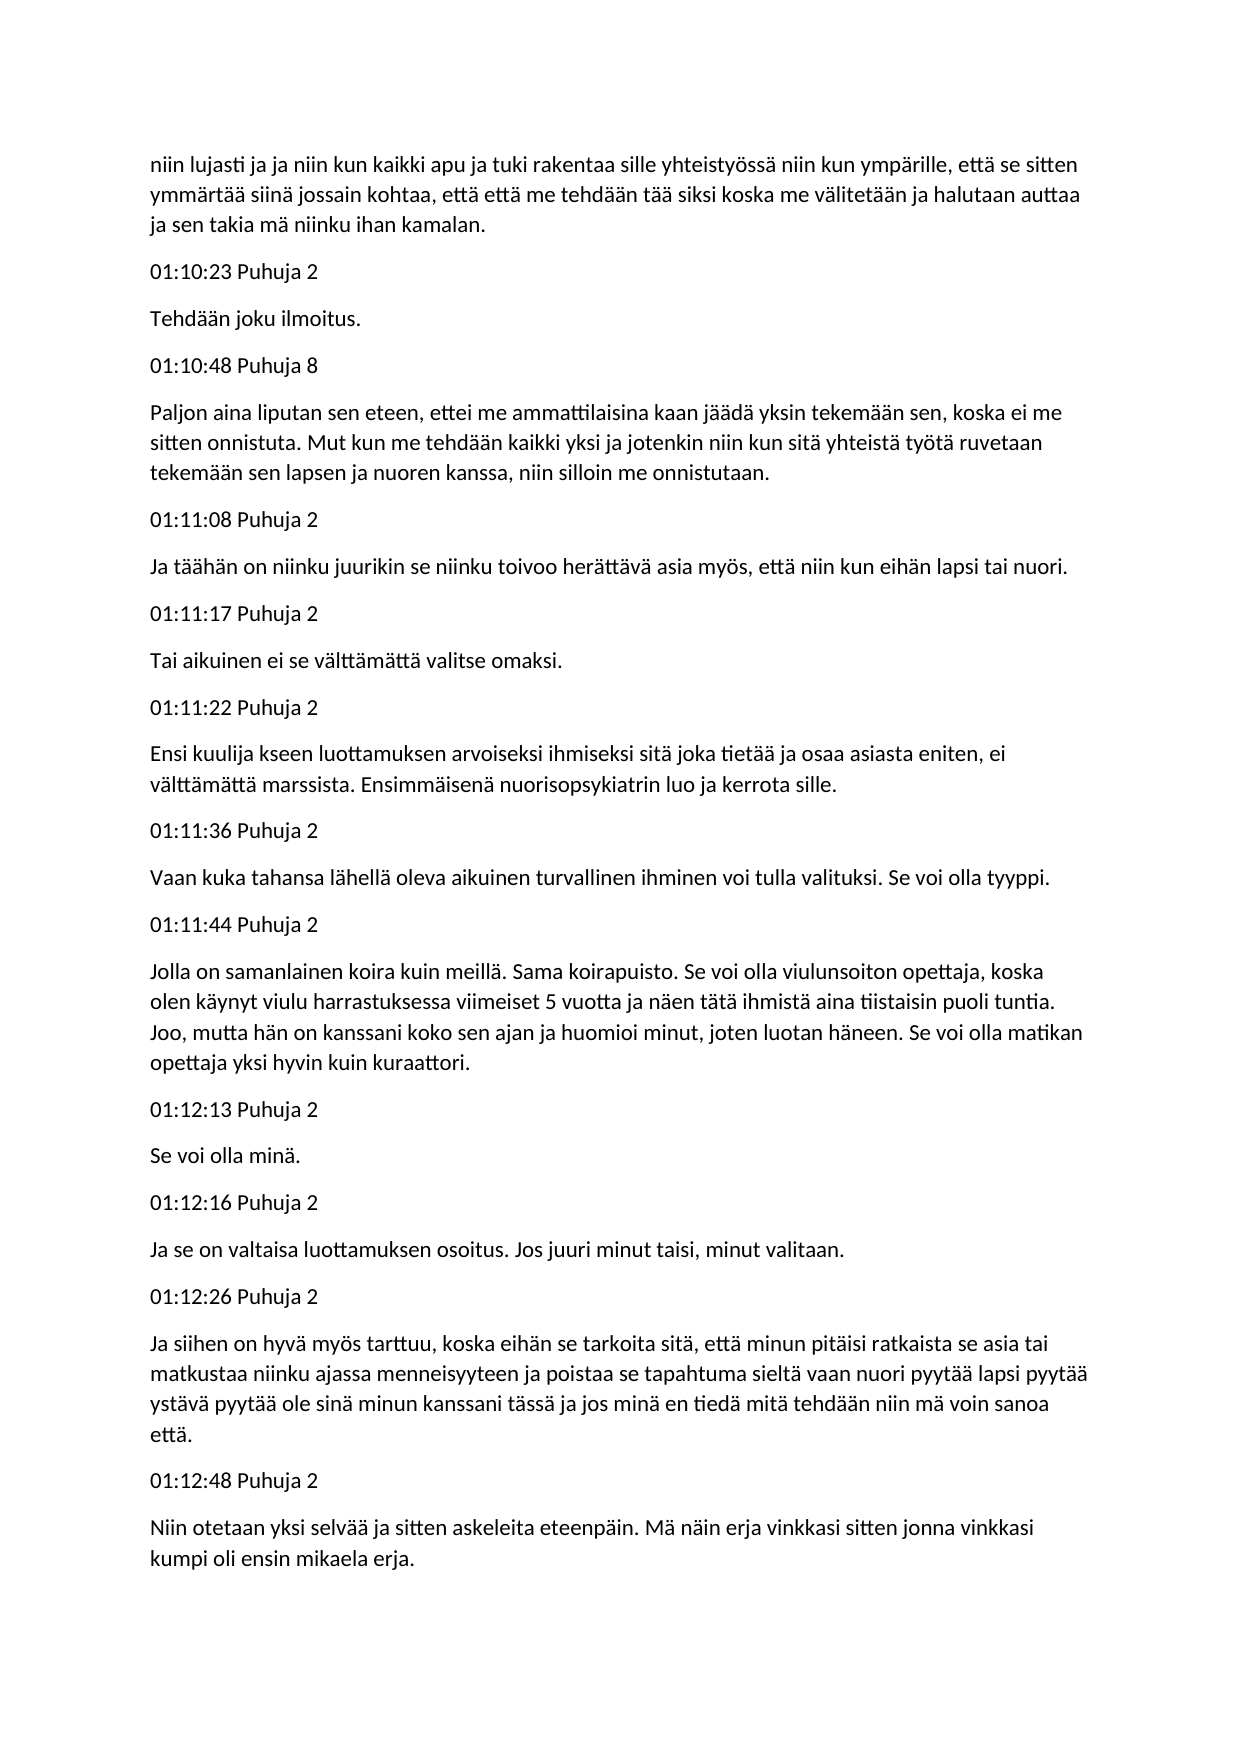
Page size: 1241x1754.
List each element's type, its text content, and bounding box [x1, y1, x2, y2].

text 01:11:22 Puhuja 2 [150, 693, 1090, 721]
text Paljon aina liputan sen eteen, ettei me ammattilaisina kaan jäädä yksin tekemään sen, koska ei me sitten onnistuta. Mut kun me tehdään kaikki yksi ja jotenkin niin kun sitä yhteistä työtä ruvetaan tekemään sen lapsen ja nuoren kanssa, niin silloin me onnistutaan. [150, 398, 1090, 486]
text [150, 150, 1090, 238]
text 01:12:13 Puhuja 2 [150, 1095, 1090, 1123]
text Vaan kuka tahansa lähellä oleva aikuinen turvallinen ihminen voi tulla valituksi. Se voi olla tyyppi. [150, 863, 1090, 892]
text Jolla on samanlainen koira kuin meillä. Sama koirapuisto. Se voi olla viulunsoiton opettaja, koska olen käynyt viulu harrastuksessa viimeiset 5 vuotta ja näen tätä ihmistä aina tiistaisin puoli tuntia. Joo, mutta hän on kanssani koko sen ajan ja huomioi minut, joten luotan häneen. Se voi olla matikan opettaja yksi hyvin kuin kuraattori. [150, 957, 1090, 1076]
text 01:11:08 Puhuja 2 [150, 505, 1090, 533]
text 01:11:44 Puhuja 2 [150, 910, 1090, 938]
text 01:11:36 Puhuja 2 [150, 817, 1090, 845]
text 01:12:48 Puhuja 2 [150, 1467, 1090, 1495]
text 01:12:16 Puhuja 2 [150, 1188, 1090, 1217]
text Ensi kuulija kseen luottamuksen arvoiseksi ihmiseksi sitä joka tietää ja osaa asiasta eniten, ei välttämättä marssista. Ensimmäisenä nuorisopsykiatrin luo ja kerrota sille. [150, 739, 1090, 798]
text 01:10:48 Puhuja 8 [150, 351, 1090, 379]
text Ja se on valtaisa luottamuksen osoitus. Jos juuri minut taisi, minut valitaan. [150, 1235, 1090, 1263]
text Ja siihen on hyvä myös tarttuu, koska eihän se tarkoita sitä, että minun pitäisi ratkaista se asia tai matkustaa niinku ajassa menneisyyteen ja poistaa se tapahtuma sieltä vaan nuori pyytää lapsi pyytää ystävä pyytää ole sinä minun kanssani tässä ja jos minä en tiedä mitä tehdään niin mä voin sanoa että. [150, 1329, 1090, 1448]
text Tai aikuinen ei se välttämättä valitse omaksi. [150, 646, 1090, 674]
text Ja täähän on niinku juurikin se niinku toivoo herättävä asia myös, että niin kun eihän lapsi tai nuori. [150, 552, 1090, 580]
text 01:11:17 Puhuja 2 [150, 599, 1090, 627]
text Niin otetaan yksi selvää ja sitten askeleita eteenpäin. Mä näin erja vinkkasi sitten jonna vinkkasi kumpi oli ensin mikaela erja. [150, 1513, 1090, 1572]
text 01:10:23 Puhuja 2 [150, 257, 1090, 285]
text 01:12:26 Puhuja 2 [150, 1282, 1090, 1310]
text Se voi olla minä. [150, 1142, 1090, 1170]
text Tehdään joku ilmoitus. [150, 304, 1090, 332]
